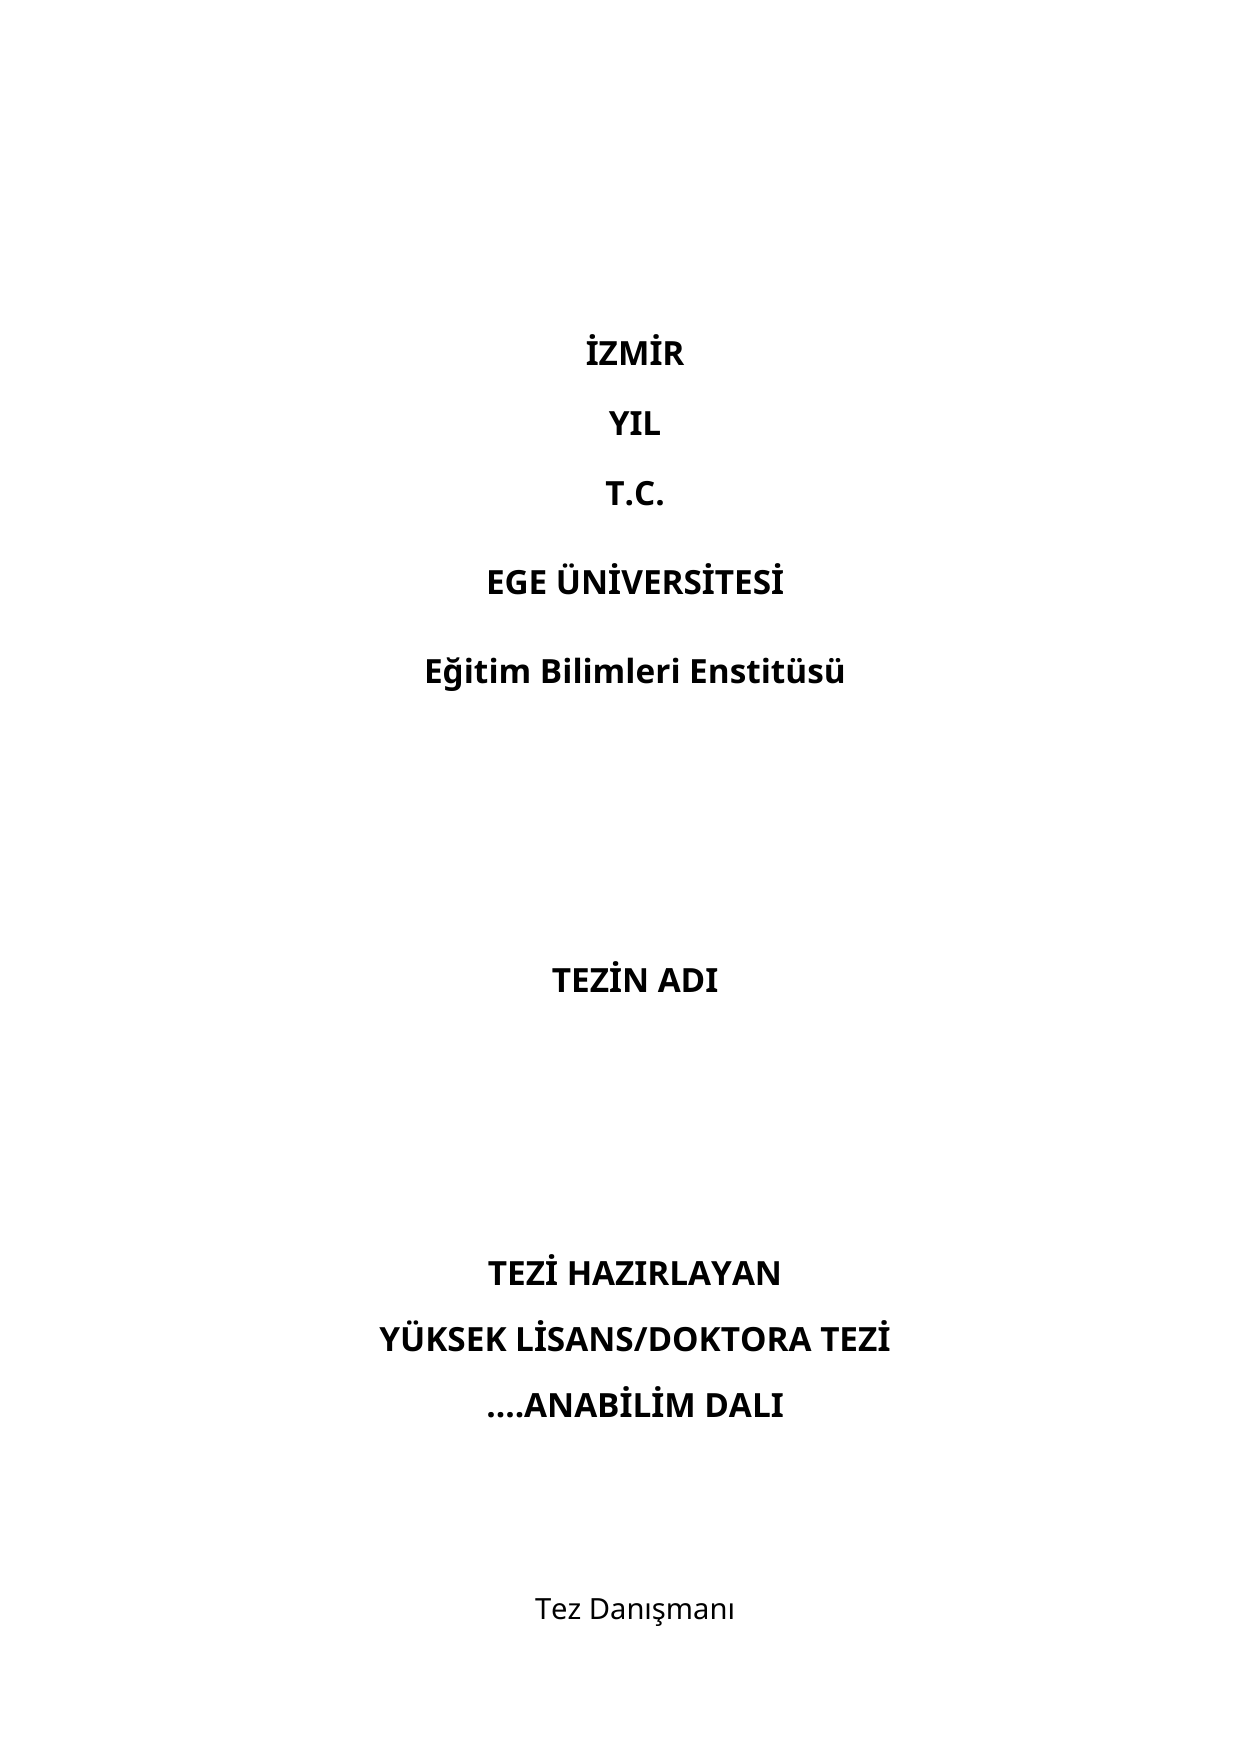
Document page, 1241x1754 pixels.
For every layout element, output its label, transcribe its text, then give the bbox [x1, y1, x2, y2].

text Eğitim Bilimleri Enstitüsü [177, 648, 1092, 693]
text TEZİN ADI [177, 957, 1092, 1003]
text ….ANABİLİM DALI [177, 1382, 1092, 1427]
text YÜKSEK LİSANS/DOKTORA TEZİ [177, 1316, 1092, 1361]
text TEZİ HAZIRLAYAN [177, 1249, 1092, 1295]
text İZMİR [177, 329, 1092, 375]
text Tez Danışmanı [177, 1588, 1092, 1628]
text EGE ÜNİVERSİTESİ [177, 559, 1092, 604]
text T.C. [177, 470, 1092, 516]
text YIL [177, 400, 1092, 445]
